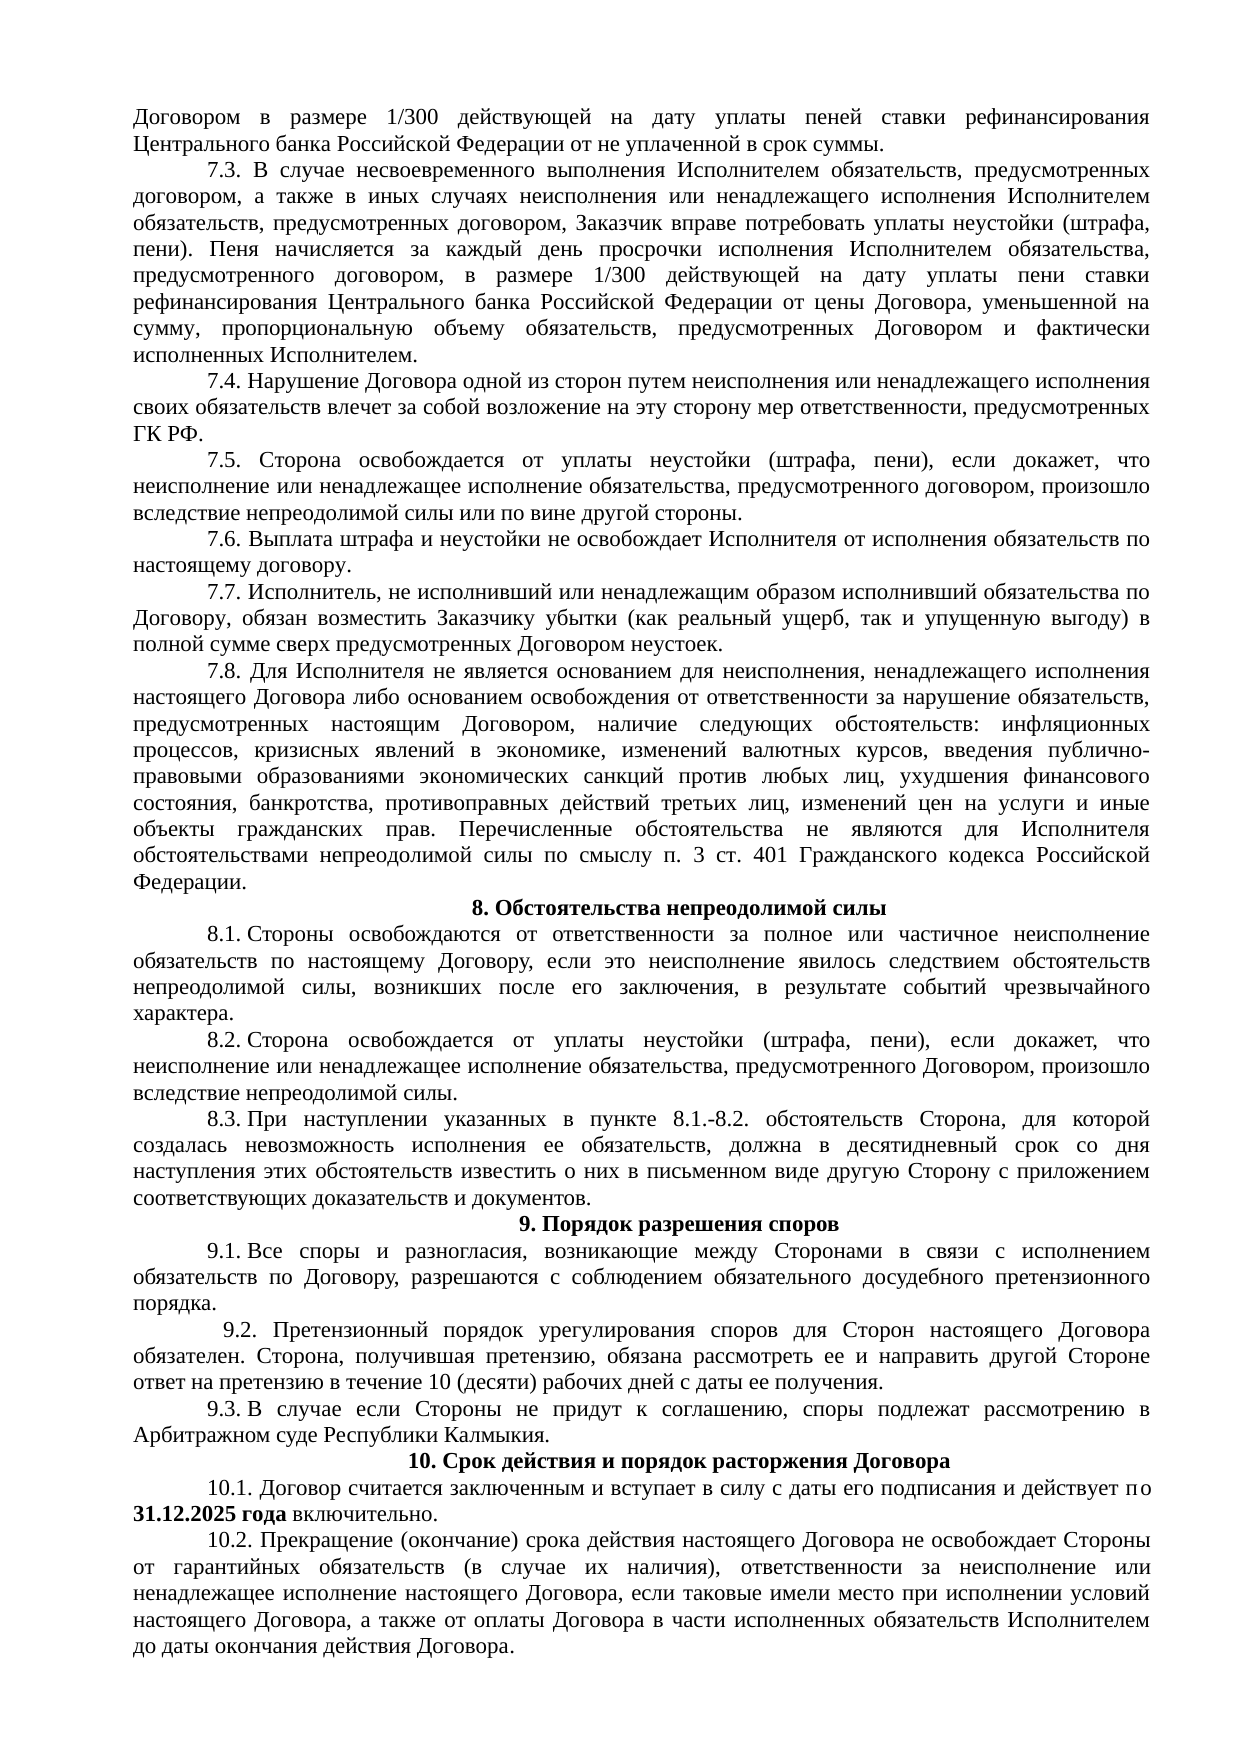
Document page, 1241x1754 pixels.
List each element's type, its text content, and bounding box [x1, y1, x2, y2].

text 9.3. В случае если Стороны не придут к соглашению, споры подлежат рассмотрению в Арбитражном суде Республики Калмыкия. [133, 1395, 1152, 1447]
text 8.3. При наступлении указанных в пункте 8.1.-8.2. обстоятельств Сторона, для которой создалась невозможность исполнения ее обязательств, должна в десятидневный срок со дня наступления этих обстоятельств известить о них в письменном виде другую Сторону с приложением соответствующих доказательств и документов. [133, 1105, 1152, 1210]
text 9. Порядок разрешения споров [133, 1210, 1152, 1237]
text 10. Срок действия и порядок расторжения Договора [133, 1447, 1152, 1474]
text 7.4. Нарушение Договора одной из сторон путем неисполнения или ненадлежащего исполнения своих обязательств влечет за собой возложение на эту сторону мер ответственности, предусмотренных ГК РФ. [133, 367, 1152, 446]
text 7.7. Исполнитель, не исполнивший или ненадлежащим образом исполнивший обязательства по Договору, обязан возместить Заказчику убытки (как реальный ущерб, так и упущенную выгоду) в полной сумме сверх предусмотренных Договором неустоек. [133, 578, 1152, 657]
text 8.2. Сторона освобождается от уплаты неустойки (штрафа, пени), если докажет, что неисполнение или ненадлежащее исполнение обязательства, предусмотренного Договором, произошло вследствие непреодолимой силы. [133, 1026, 1152, 1105]
text 7.5. Сторона освобождается от уплаты неустойки (штрафа, пени), если докажет, что неисполнение или ненадлежащее исполнение обязательства, предусмотренного договором, произошло вследствие непреодолимой силы или по вине другой стороны. [133, 446, 1152, 525]
text 8. Обстоятельства непреодолимой силы [133, 894, 1152, 920]
text 10.2. Прекращение (окончание) срока действия настоящего Договора не освобождает Стороны от гарантийных обязательств (в случае их наличия), ответственности за неисполнение или ненадлежащее исполнение настоящего Договора, если таковые имели место при исполнении условий настоящего Договора, а также от оплаты Договора в части исполненных обязательств Исполнителем до даты окончания действия Договора. [133, 1527, 1152, 1658]
text 7.8. Для Исполнителя не является основанием для неисполнения, ненадлежащего исполнения настоящего Договора либо основанием освобождения от ответственности за нарушение обязательств, предусмотренных настоящим Договором, наличие следующих обстоятельств: инфляционных процессов, кризисных явлений в экономике, изменений валютных курсов, введения публично-правовыми образованиями экономических санкций против любых лиц, ухудшения финансового состояния, банкротства, противоправных действий третьих лиц, изменений цен на услуги и иные объекты гражданских прав. Перечисленные обстоятельства не являются для Исполнителя обстоятельствами непреодолимой силы по смыслу п. 3 ст. 401 Гражданского кодекса Российской Федерации. [133, 657, 1152, 894]
text 9.1. Все споры и разногласия, возникающие между Сторонами в связи с исполнением обязательств по Договору, разрешаются с соблюдением обязательного досудебного претензионного порядка. [133, 1237, 1152, 1316]
text 10.1. Договор считается заключенным и вступает в силу с даты его подписания и действует по 31.12.2025 года включительно. [133, 1474, 1152, 1527]
text 7.3. В случае несвоевременного выполнения Исполнителем обязательств, предусмотренных договором, а также в иных случаях неисполнения или ненадлежащего исполнения Исполнителем обязательств, предусмотренных договором, Заказчик вправе потребовать уплаты неустойки (штрафа, пени). Пеня начисляется за каждый день просрочки исполнения Исполнителем обязательства, предусмотренного договором, в размере 1/300 действующей на дату уплаты пени ставки рефинансирования Центрального банка Российской Федерации от цены Договора, уменьшенной на сумму, пропорциональную объему обязательств, предусмотренных Договором и фактически исполненных Исполнителем. [133, 156, 1152, 367]
text 9.2. Претензионный порядок урегулирования споров для Сторон настоящего Договора обязателен. Сторона, получившая претензию, обязана рассмотреть ее и направить другой Стороне ответ на претензию в течение 10 (десяти) рабочих дней с даты ее получения. [133, 1316, 1152, 1395]
text 7.6. Выплата штрафа и неустойки не освобождает Исполнителя от исполнения обязательств по настоящему договору. [133, 525, 1152, 578]
text 8.1. Стороны освобождаются от ответственности за полное или частичное неисполнение обязательств по настоящему Договору, если это неисполнение явилось следствием обстоятельств непреодолимой силы, возникших после его заключения, в результате событий чрезвычайного характера. [133, 920, 1152, 1026]
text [133, 103, 1152, 156]
